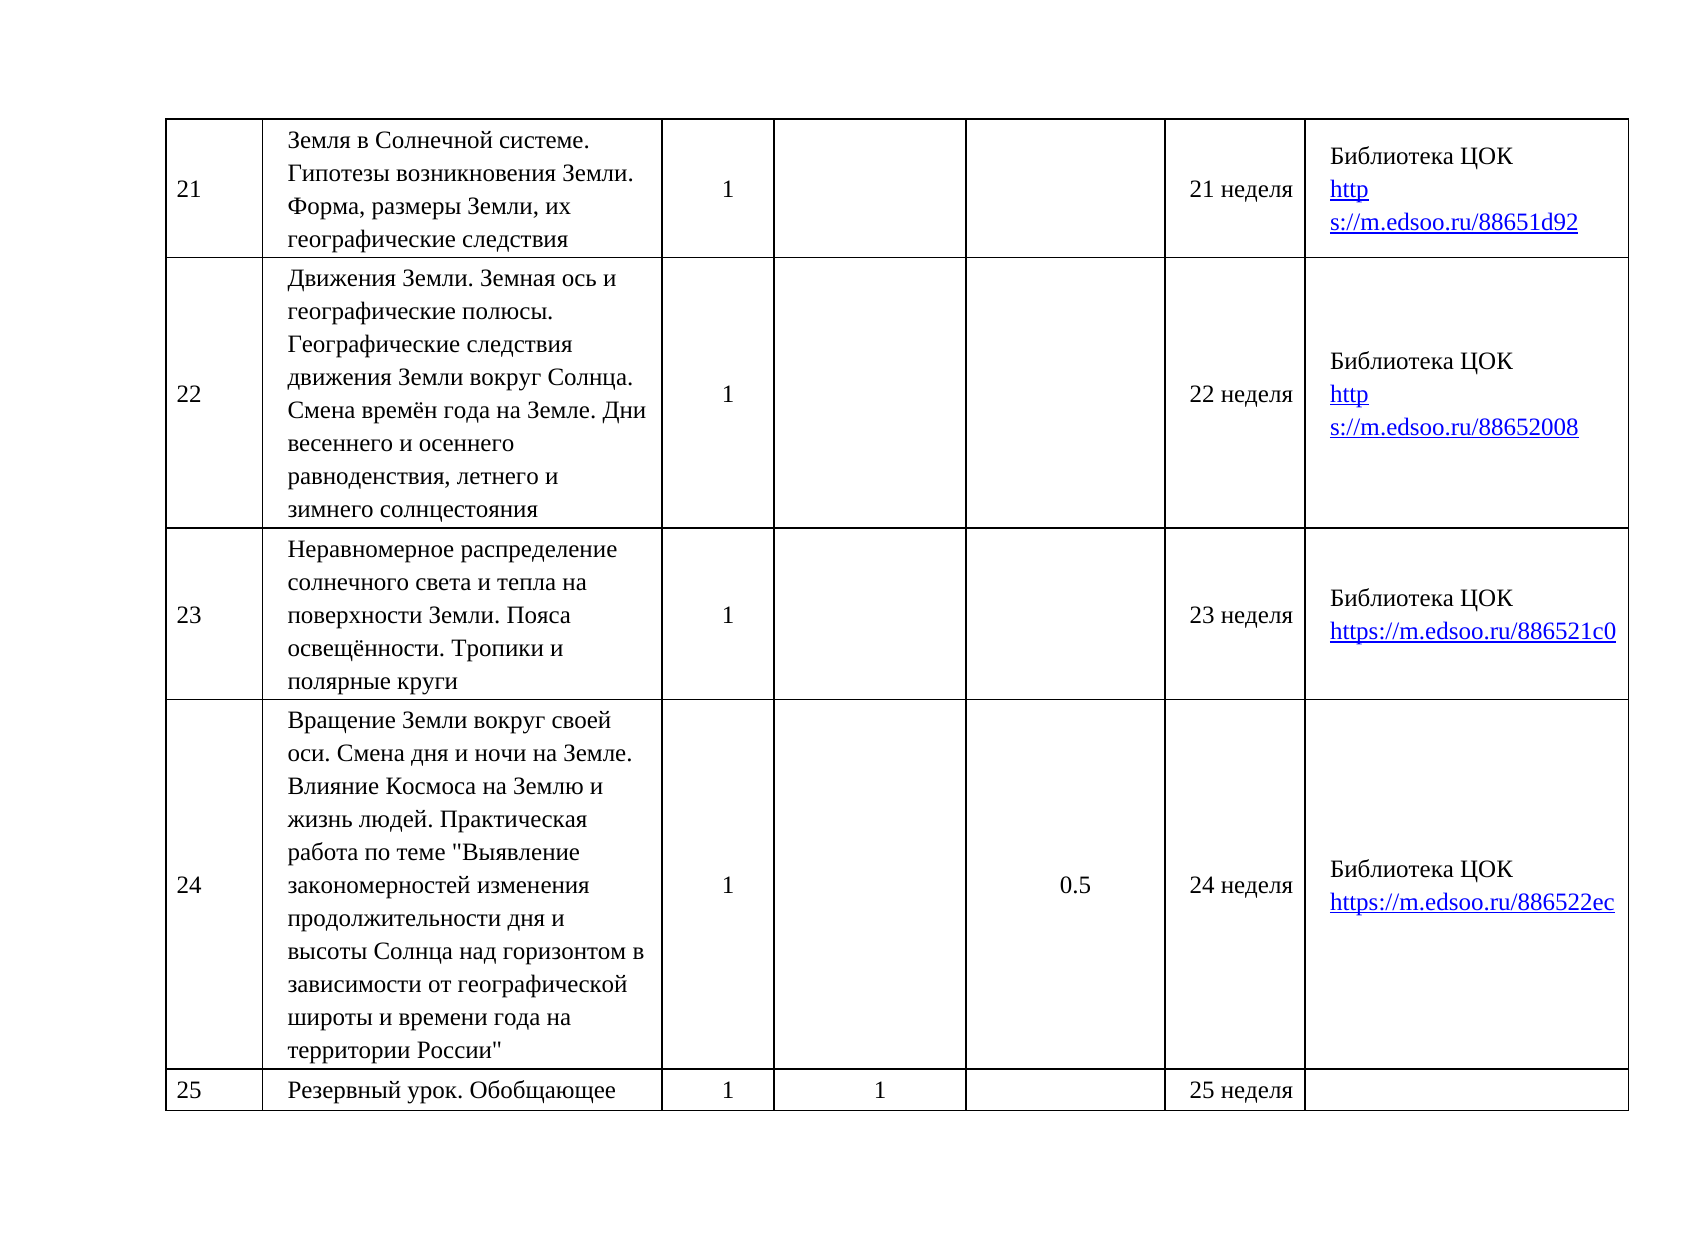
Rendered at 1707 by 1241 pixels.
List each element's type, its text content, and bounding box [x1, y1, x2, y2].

table_cell 1 [775, 1070, 965, 1110]
table_cell [1306, 1070, 1628, 1110]
table_cell [775, 700, 965, 1068]
table_cell 0.5 [967, 700, 1164, 1068]
table_cell 25 неделя [1166, 1070, 1304, 1110]
table_cell 1 [663, 529, 773, 698]
table_cell 22 [167, 258, 262, 527]
table_cell 1 [663, 120, 773, 257]
table_cell 21 неделя [1166, 120, 1304, 257]
table_cell Библиотека ЦОК https://m.edsoo.ru/88651d92 [1306, 120, 1628, 257]
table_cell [263, 1070, 661, 1110]
table_cell 21 [167, 120, 262, 257]
table_cell 1 [663, 1070, 773, 1110]
table_cell Вращение Земли вокруг своей оси. Смена дня и ночи на Земле. Влияние Космоса на Землю и жизнь людей. Практическая работа по теме "Выявление закономерностей изменения продолжительности дня и высоты Солнца над горизонтом в зависимости от географической широты и времени года на территории России" [263, 700, 661, 1068]
table_cell 24 [167, 700, 262, 1068]
table_cell 1 [663, 258, 773, 527]
table_cell 23 [167, 529, 262, 698]
table_cell Движения Земли. Земная ось и географические полюсы. Географические следствия движения Земли вокруг Солнца. Смена времён года на Земле. Дни весеннего и осеннего равноденствия, летнего и зимнего солнцестояния [263, 258, 661, 527]
table_cell [967, 529, 1164, 698]
table_cell 22 неделя [1166, 258, 1304, 527]
table_cell 25 [167, 1070, 262, 1110]
table_cell [775, 120, 965, 257]
table_cell Неравномерное распределение солнечного света и тепла на поверхности Земли. Пояса освещённости. Тропики и полярные круги [263, 529, 661, 698]
table_cell 24 неделя [1166, 700, 1304, 1068]
table_cell [967, 120, 1164, 257]
table_cell Библиотека ЦОК https://m.edsoo.ru/88652008 [1306, 258, 1628, 527]
table_cell 23 неделя [1166, 529, 1304, 698]
table_cell Библиотека ЦОК https://m.edsoo.ru/886522ec [1306, 700, 1628, 1068]
table_cell Библиотека ЦОК https://m.edsoo.ru/886521c0 [1306, 529, 1628, 698]
table_cell [775, 529, 965, 698]
table_cell 1 [663, 700, 773, 1068]
table_cell Земля в Солнечной системе. Гипотезы возникновения Земли. Форма, размеры Земли, их географические следствия [263, 120, 661, 257]
table_cell [775, 258, 965, 527]
table_cell [967, 258, 1164, 527]
table_cell [967, 1070, 1164, 1110]
